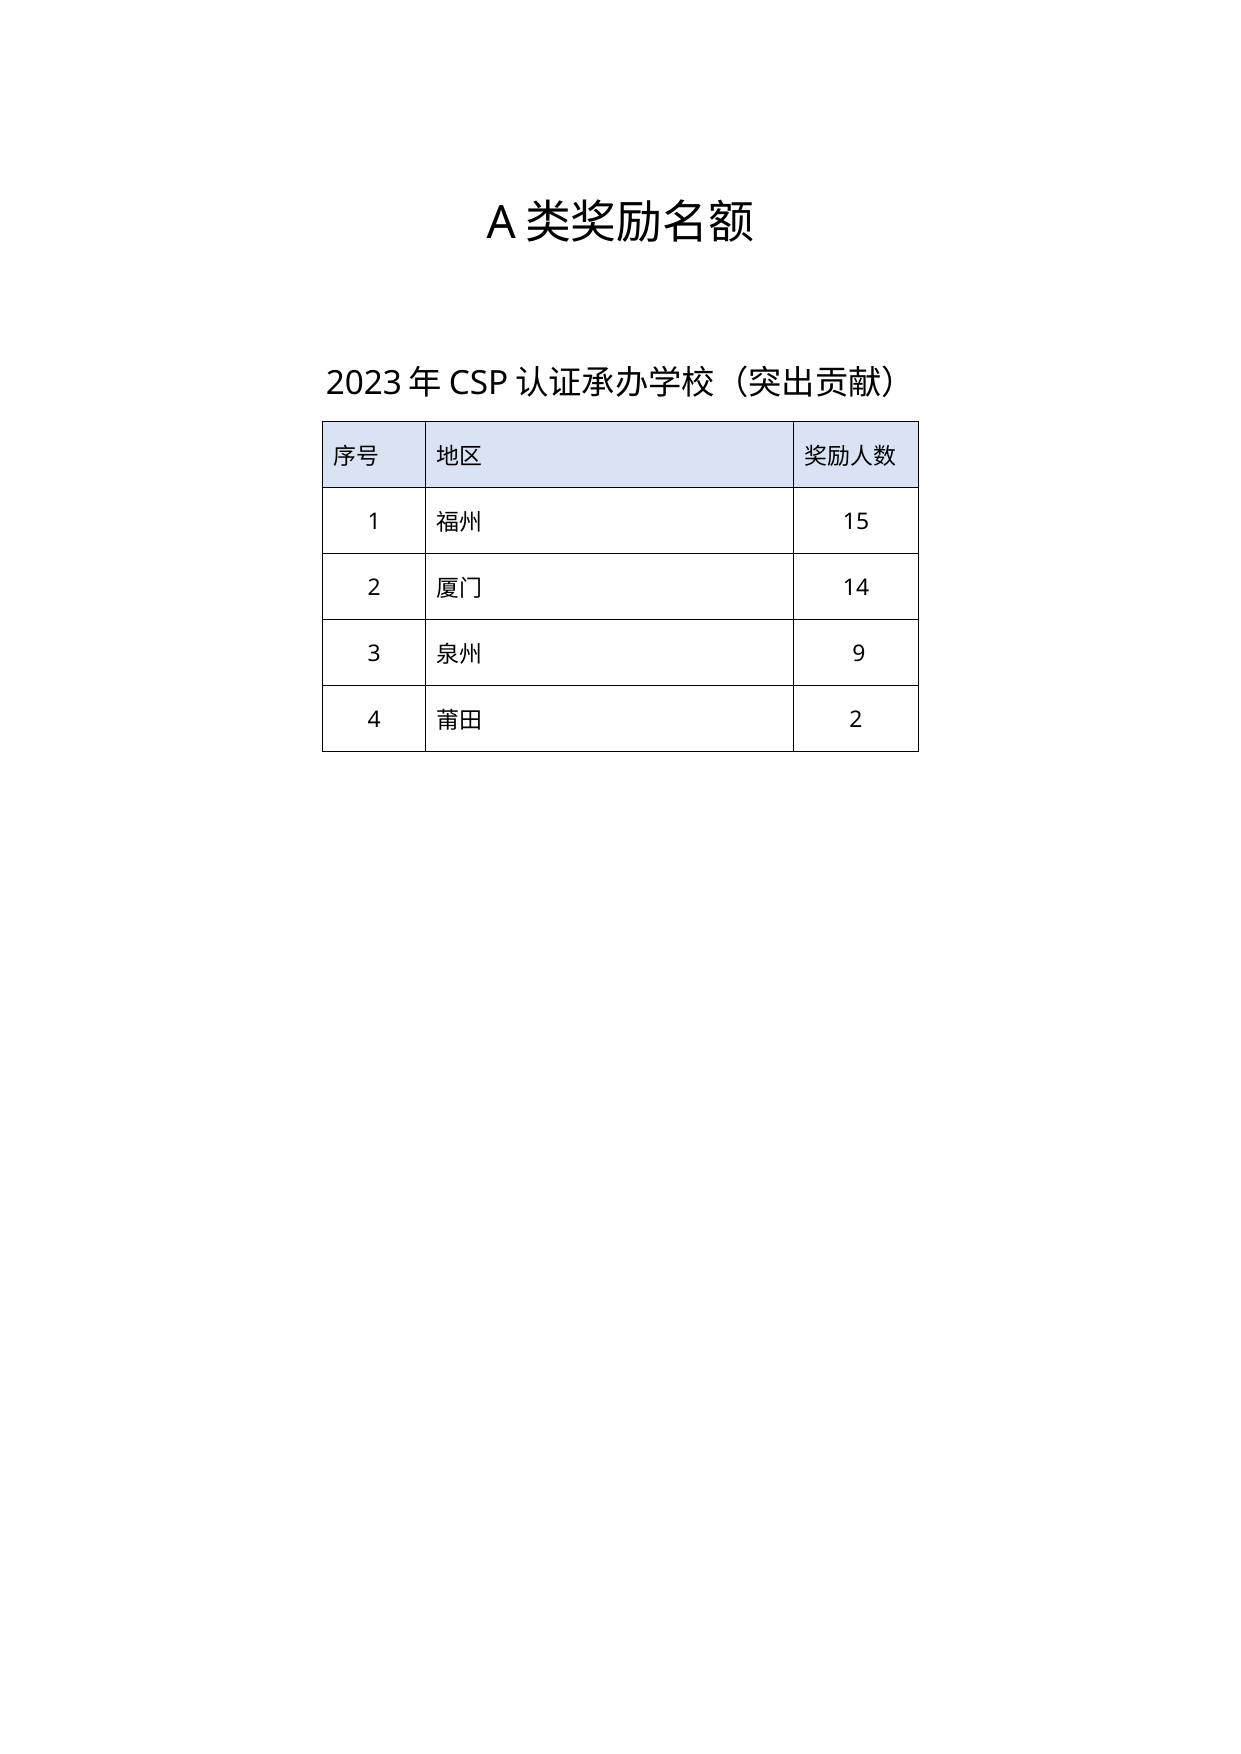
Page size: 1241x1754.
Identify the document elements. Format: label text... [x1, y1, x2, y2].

text A类奖励名额 [187, 170, 1053, 267]
table_cell 厦门 [426, 554, 793, 619]
table_header 奖励人数 [794, 422, 918, 487]
table_cell 3 [323, 620, 425, 685]
table_cell 2 [323, 554, 425, 619]
table_cell 福州 [426, 488, 793, 553]
table_cell 14 [794, 554, 918, 619]
table_cell 莆田 [426, 686, 793, 751]
text 2023年CSP认证承办学校（突出贡献） [187, 348, 1053, 413]
table_cell 1 [323, 488, 425, 553]
table_cell 15 [794, 488, 918, 553]
table_header 地区 [426, 422, 793, 487]
table_header 序号 [323, 422, 425, 487]
table_cell 4 [323, 686, 425, 751]
table_cell 2 [794, 686, 918, 751]
table_cell 9 [794, 620, 918, 685]
table_cell 泉州 [426, 620, 793, 685]
